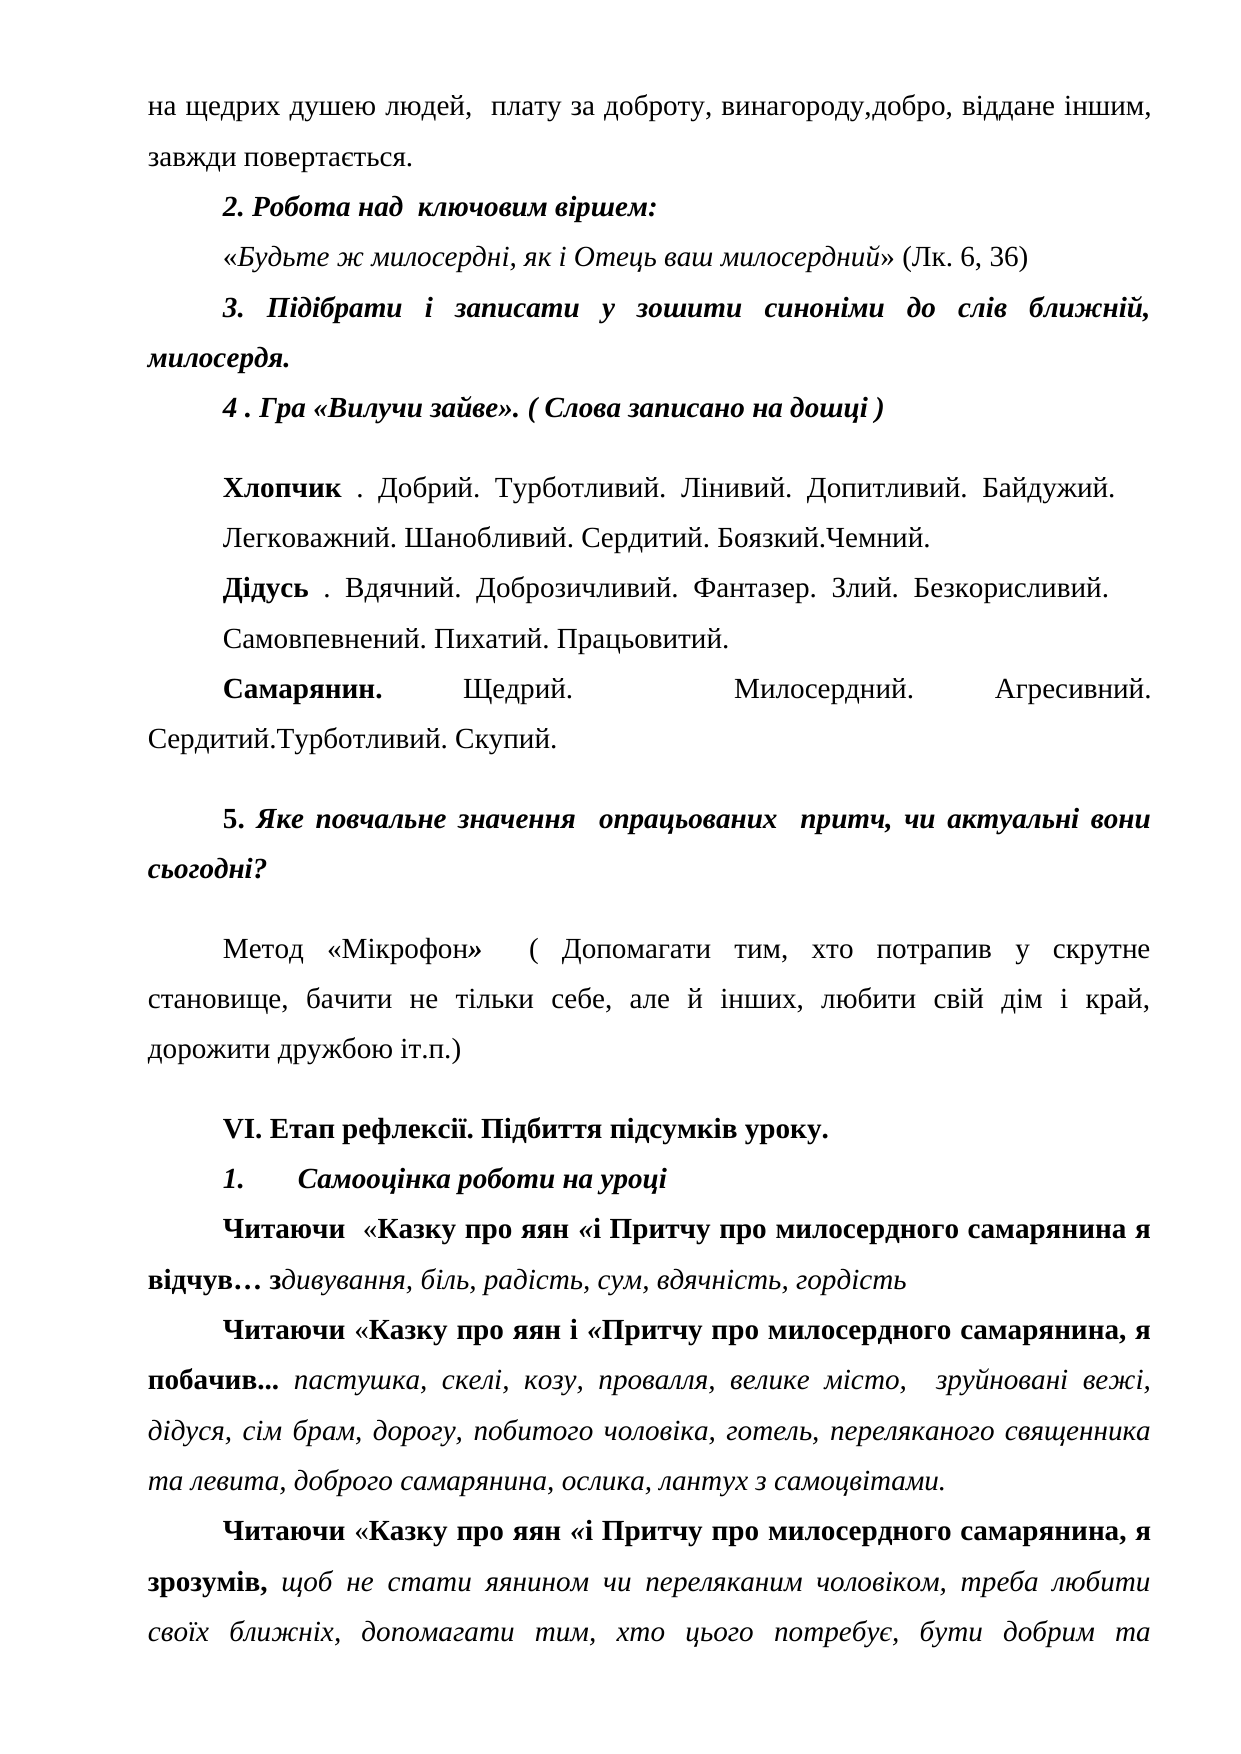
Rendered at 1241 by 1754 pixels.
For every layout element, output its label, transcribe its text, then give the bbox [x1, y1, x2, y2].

text Самарянин. Щедрий. Милосердний. Агресивний. Сердитий.Турботливий. Скупий. [148, 671, 1152, 755]
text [148, 1513, 1152, 1647]
text Читаючи «Казку про яян і «Притчу про милосердного самарянина, я побачив... пастушка, скелі, козу, провалля, велике місто, зруйновані вежі, дідуся, сім брам, дорогу, побитого чоловіка, готель, переляканого священника та левита, доброго самарянина, ослика, лантух з самоцвітами. [148, 1312, 1152, 1497]
text Дідусь . Вдячний. Доброзичливий. Фантазер. Злий. Безкорисливий. [148, 571, 1152, 604]
text 5. Яке повчальне значення опрацьованих притч, чи актуальні вони сьогодні? [148, 801, 1152, 885]
text Хлопчик . Добрий. Турботливий. Лінивий. Допитливий. Байдужий. [148, 470, 1152, 503]
text VІ. Етап рефлексії. Підбиття підсумків уроку. [148, 1111, 1152, 1144]
text Читаючи «Казку про яян «і Притчу про милосердного самарянина я відчув… здивування, біль, радість, сум, вдячність, гордість [148, 1211, 1152, 1295]
text Метод «Мікрофон» ( Допомагати тим, хто потрапив у скрутне становище, бачити не тільки себе, але й інших, любити свій дім і край, дорожити дружбою іт.п.) [148, 931, 1152, 1065]
text Легковажний. Шанобливий. Сердитий. Боязкий.Чемний. [148, 520, 1152, 554]
text 2. Робота над ключовим віршем: [148, 189, 1152, 223]
text Самовпевнений. Пихатий. Працьовитий. [148, 621, 1152, 654]
text 3. Підібрати і записати у зошити синоніми до слів ближній, милосердя. [148, 290, 1152, 374]
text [148, 122, 1152, 172]
text 4 . Гра «Вилучи зайве». ( Слова записано на дошці ) [148, 390, 1152, 424]
text «Будьте ж милосердні, як і Отець ваш милосердний» (Лк. 6, 36) [148, 239, 1152, 273]
list Самооцінка роботи на уроці [148, 1161, 1152, 1195]
